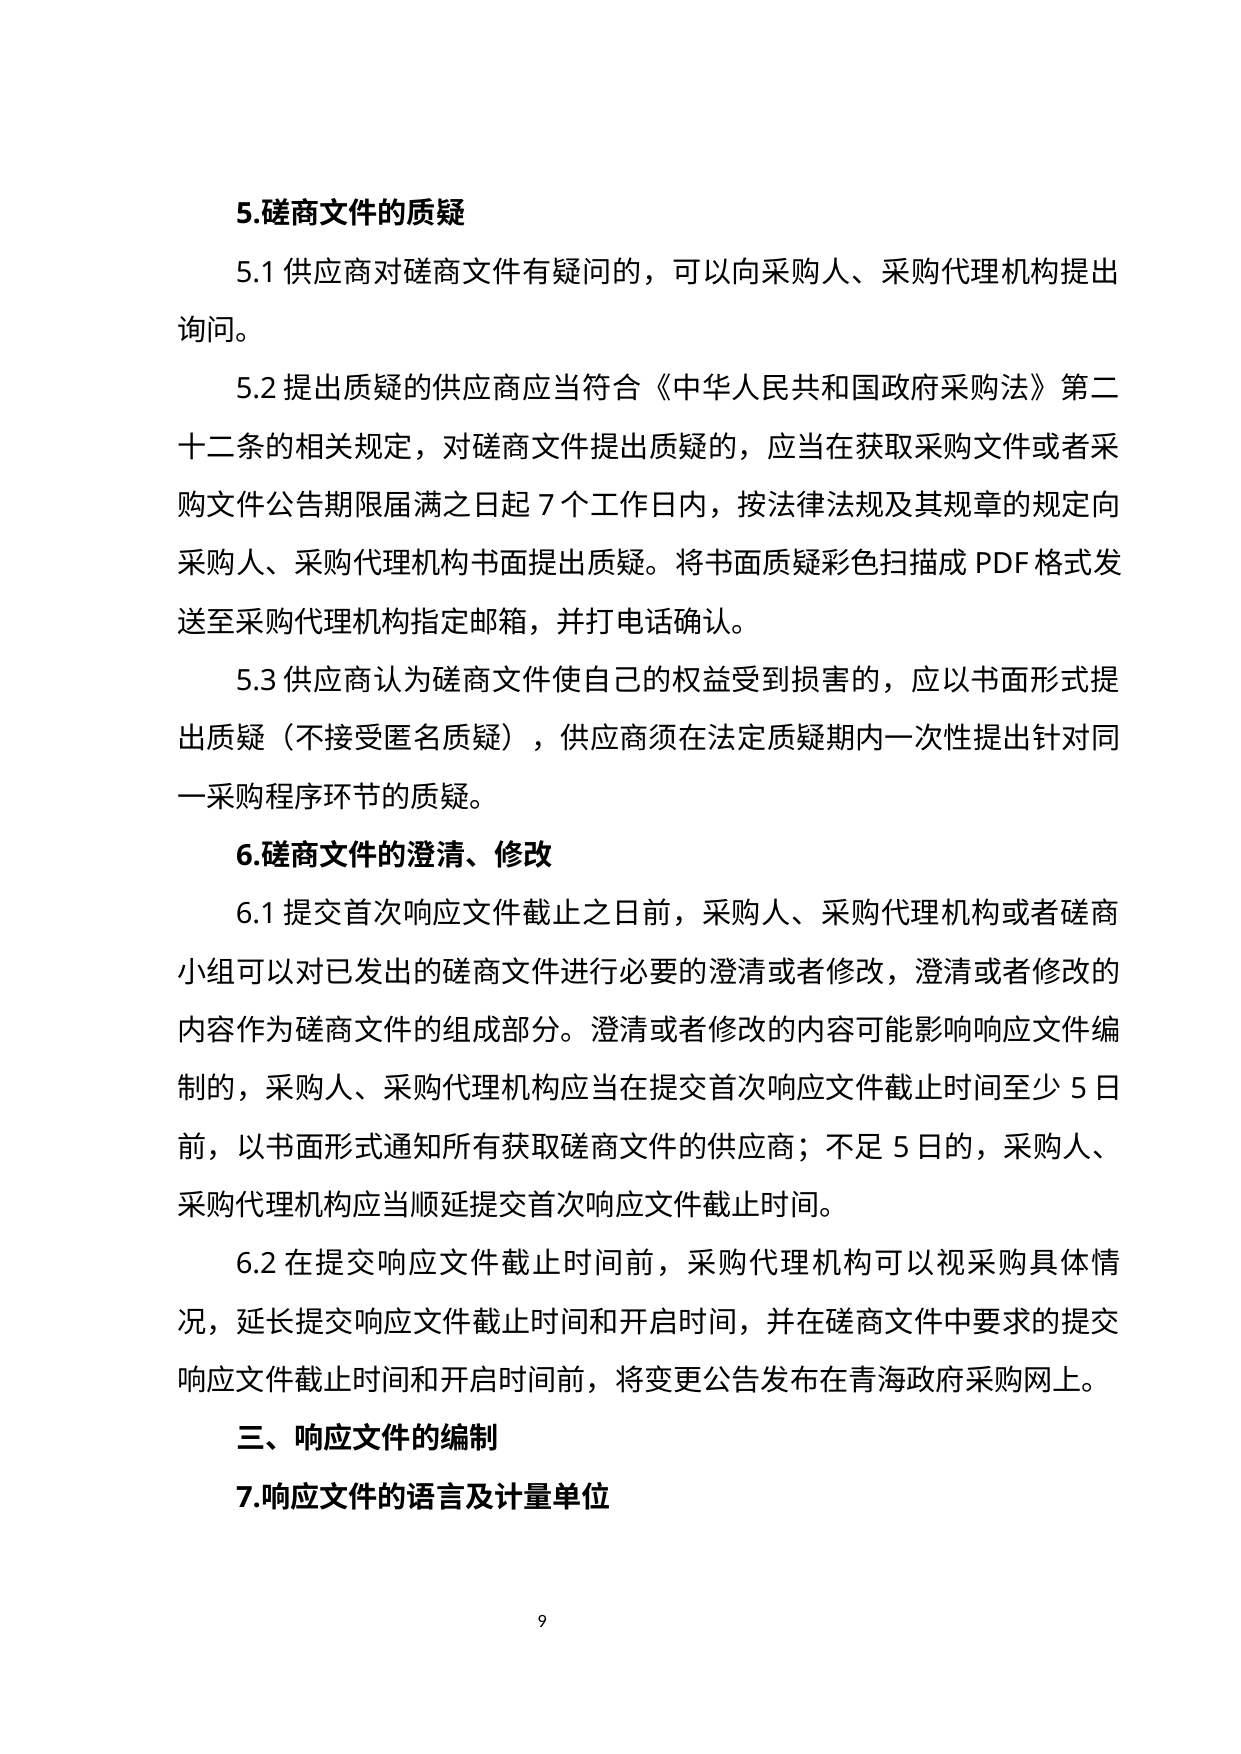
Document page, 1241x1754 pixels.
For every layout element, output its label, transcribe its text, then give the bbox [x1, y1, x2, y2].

text 6.磋商文件的澄清、修改 [177, 819, 1122, 877]
text 5.磋商文件的质疑 [177, 177, 1122, 236]
text 6.2在提交响应文件截止时间前，采购代理机构可以视采购具体情况，延长提交响应文件截止时间和开启时间，并在磋商文件中要求的提交响应文件截止时间和开启时间前，将变更公告发布在青海政府采购网上。 [177, 1227, 1122, 1402]
text 三、响应文件的编制 [177, 1402, 1122, 1461]
text 5.3供应商认为磋商文件使自己的权益受到损害的，应以书面形式提出质疑（不接受匿名质疑），供应商须在法定质疑期内一次性提出针对同一采购程序环节的质疑。 [177, 644, 1122, 819]
text 5.1供应商对磋商文件有疑问的，可以向采购人、采购代理机构提出询问。 [177, 236, 1122, 352]
text 5.2提出质疑的供应商应当符合《中华人民共和国政府采购法》第二十二条的相关规定，对磋商文件提出质疑的，应当在获取采购文件或者采购文件公告期限届满之日起7个工作日内，按法律法规及其规章的规定向采购人、采购代理机构书面提出质疑。将书面质疑彩色扫描成PDF格式发送至采购代理机构指定邮箱，并打电话确认。 [177, 352, 1122, 644]
text 6.1提交首次响应文件截止之日前，采购人、采购代理机构或者磋商小组可以对已发出的磋商文件进行必要的澄清或者修改，澄清或者修改的内容作为磋商文件的组成部分。澄清或者修改的内容可能影响响应文件编制的，采购人、采购代理机构应当在提交首次响应文件截止时间至少5日前，以书面形式通知所有获取磋商文件的供应商；不足5日的，采购人、采购代理机构应当顺延提交首次响应文件截止时间。 [177, 877, 1122, 1227]
text 7.响应文件的语言及计量单位 [177, 1461, 1122, 1519]
